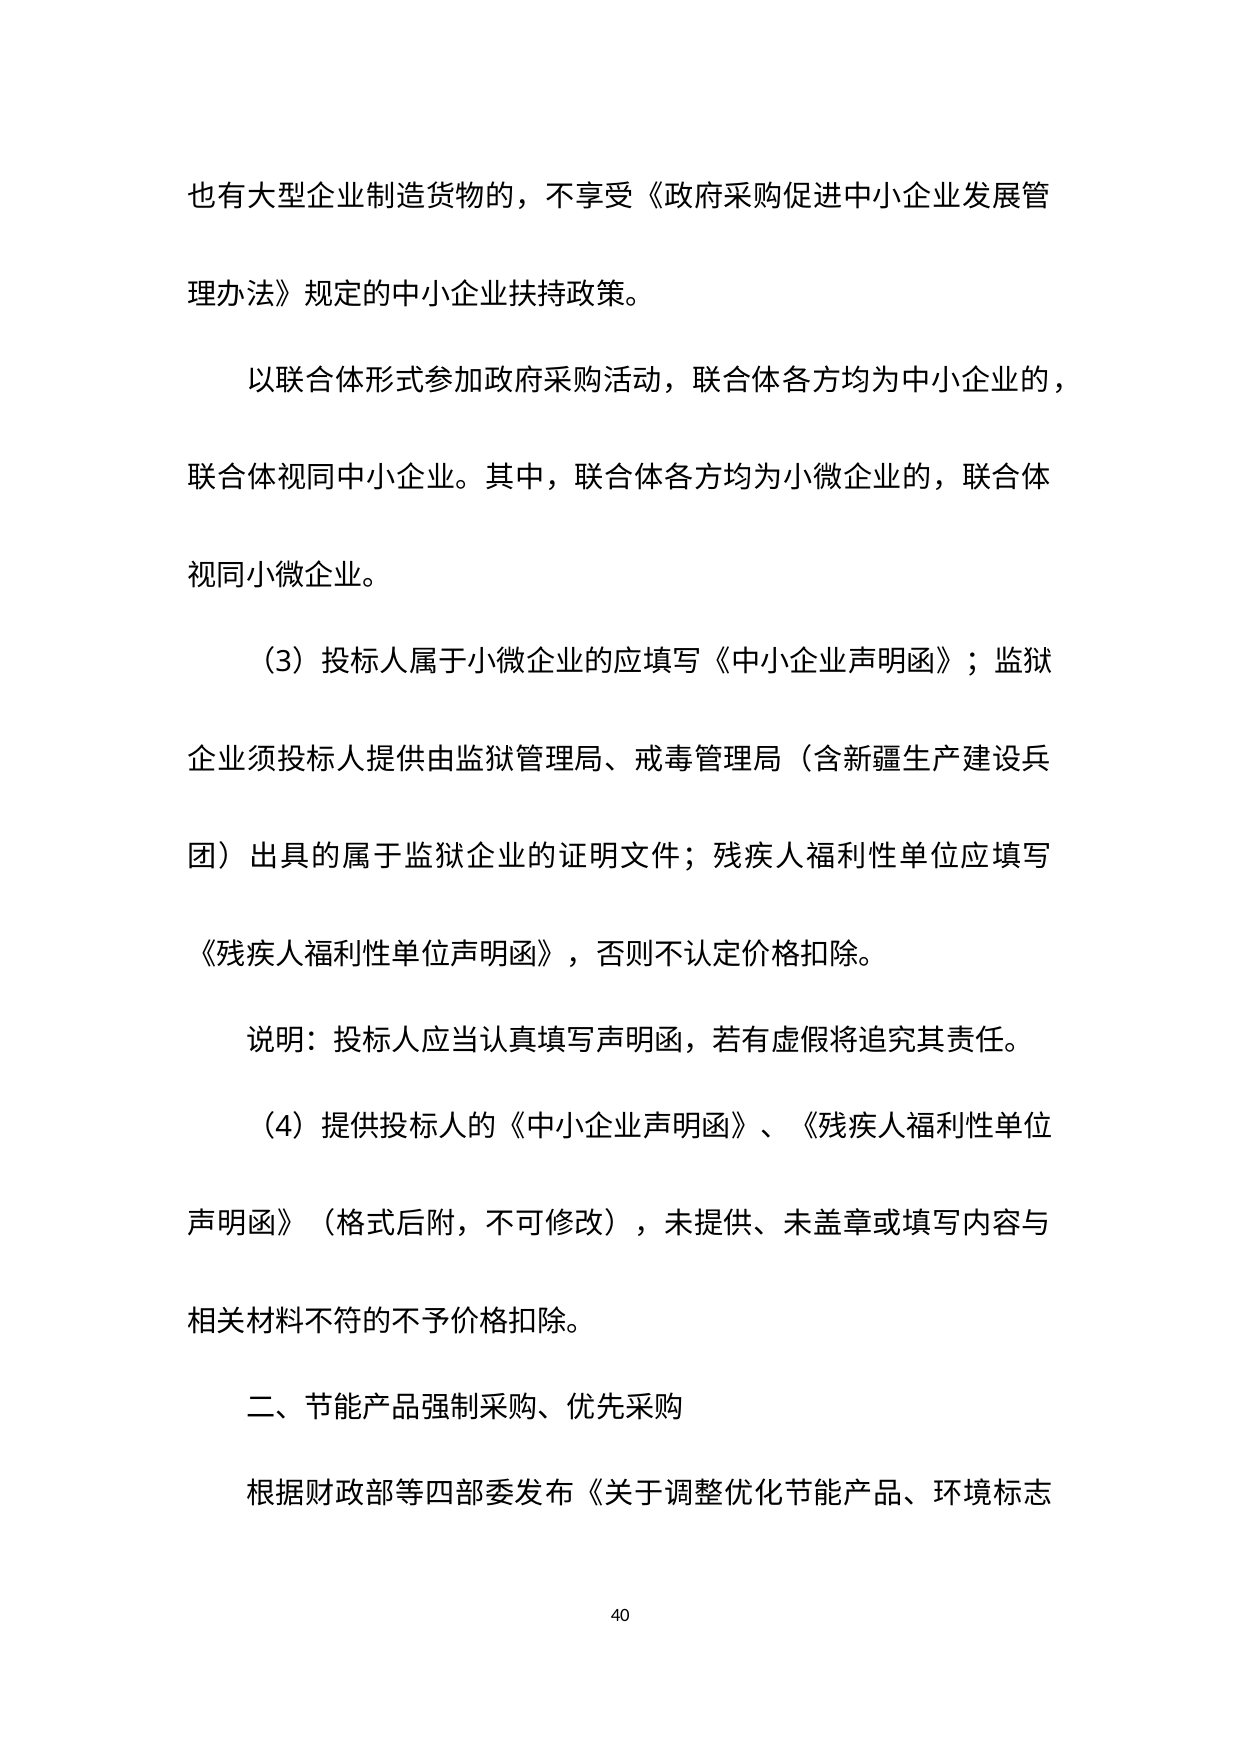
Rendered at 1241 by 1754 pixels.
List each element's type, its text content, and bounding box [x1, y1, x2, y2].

text 说明：投标人应当认真填写声明函，若有虚假将追究其责任。 [187, 1005, 1053, 1070]
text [187, 162, 1053, 324]
text （4）提供投标人的《中小企业声明函》、《残疾人福利性单位声明函》（格式后附，不可修改），未提供、未盖章或填写内容与相关材料不符的不予价格扣除。 [187, 1091, 1053, 1351]
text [187, 1458, 1053, 1523]
text 二、节能产品强制采购、优先采购 [187, 1372, 1053, 1437]
text （3）投标人属于小微企业的应填写《中小企业声明函》；监狱企业须投标人提供由监狱管理局、戒毒管理局（含新疆生产建设兵团）出具的属于监狱企业的证明文件；残疾人福利性单位应填写《残疾人福利性单位声明函》，否则不认定价格扣除。 [187, 626, 1053, 984]
text 以联合体形式参加政府采购活动，联合体各方均为中小企业的，联合体视同中小企业。其中，联合体各方均为小微企业的，联合体视同小微企业。 [187, 345, 1053, 605]
